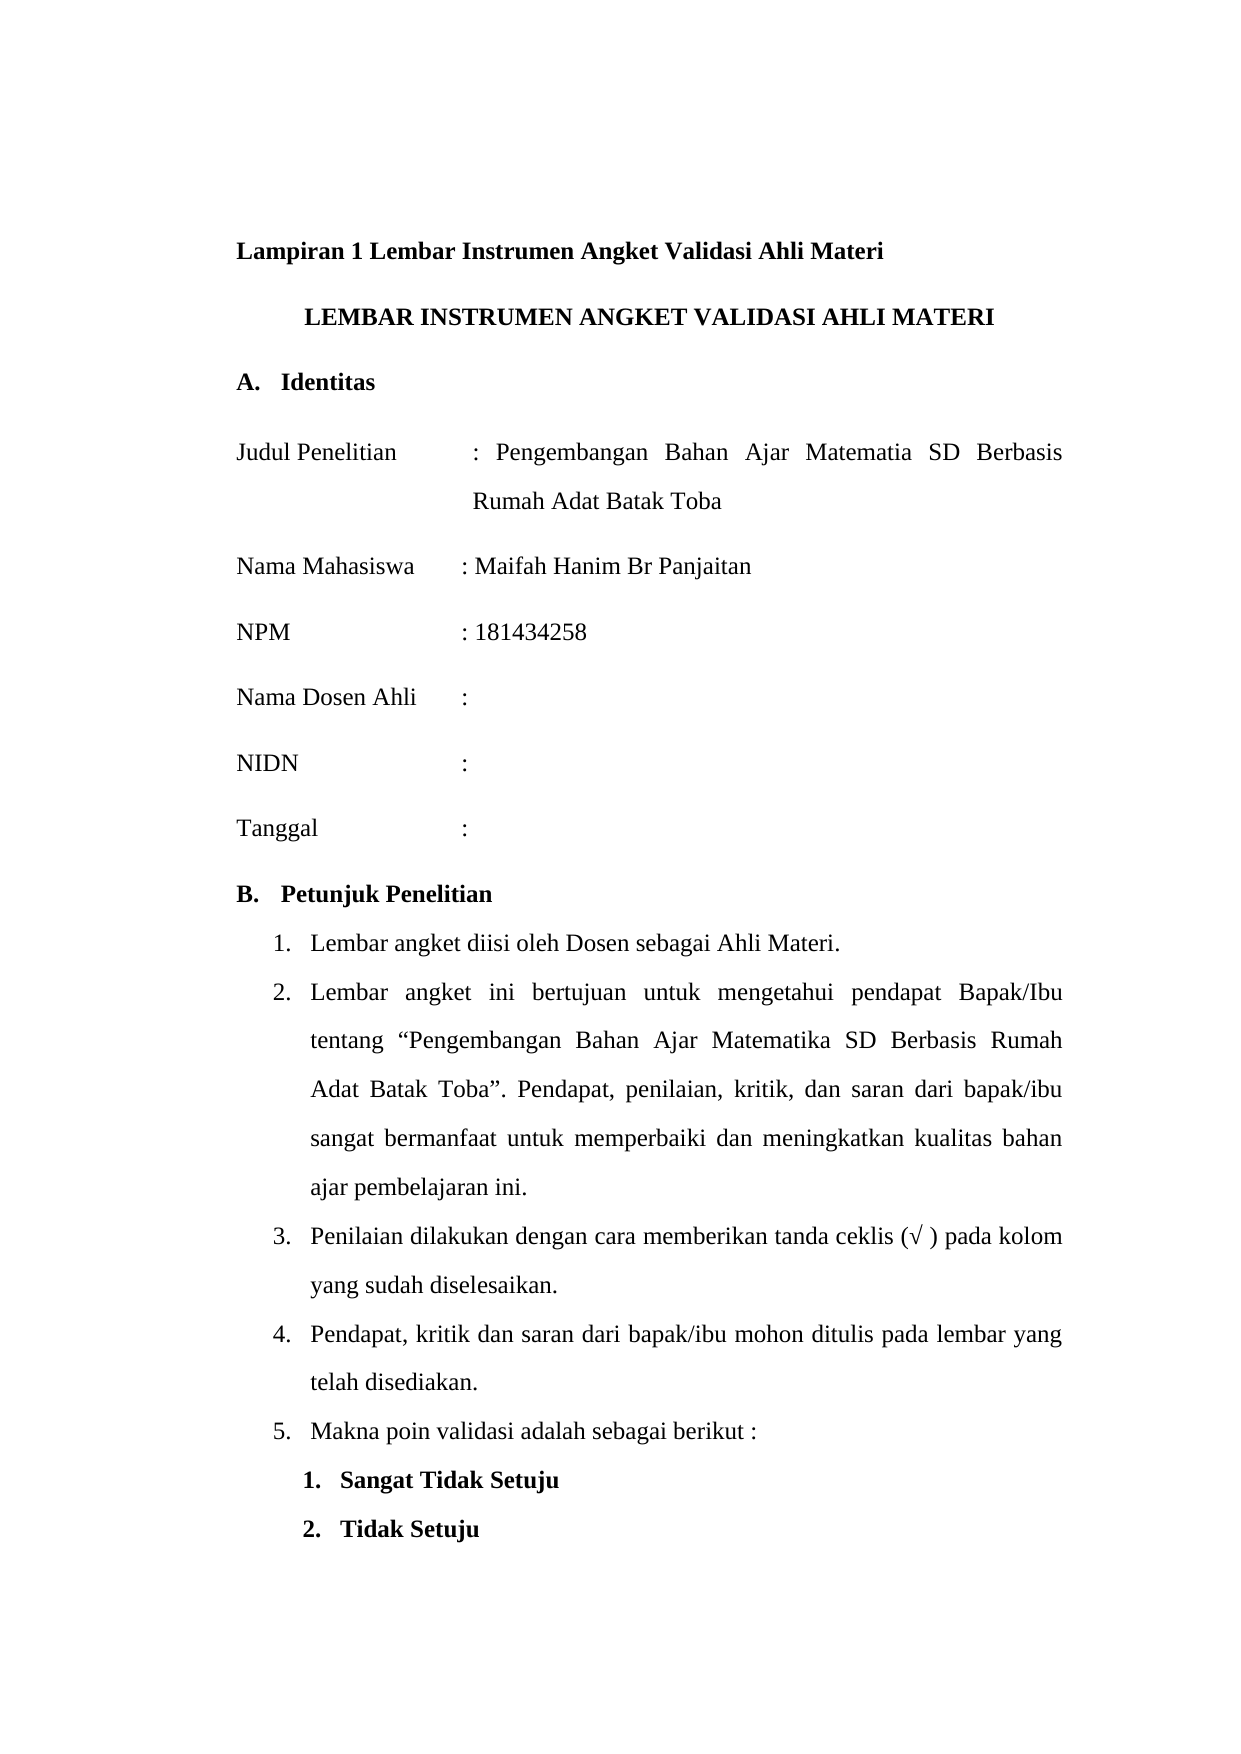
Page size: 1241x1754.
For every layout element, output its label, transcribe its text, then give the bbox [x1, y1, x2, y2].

list Lembar angket ini bertujuan untuk mengetahui pendapat Bapak/Ibu tentang “Pengembangan Bahan Ajar Matematika SD Berbasis Rumah Adat Batak Toba”. Pendapat, penilaian, kritik, dan saran dari bapak/ibu sangat bermanfaat untuk memperbaiki dan meningkatkan kualitas bahan ajar pembelajaran ini. [273, 977, 1063, 1201]
list Tidak Setuju [302, 1514, 1063, 1543]
text Lampiran 1 Lembar Instrumen Angket Validasi Ahli Materi [236, 236, 1063, 265]
text NPM : 181434258 [236, 617, 1063, 646]
text NIDN : [236, 748, 1063, 777]
text LEMBAR INSTRUMEN ANGKET VALIDASI AHLI MATERI [236, 302, 1063, 331]
list Pendapat, kritik dan saran dari bapak/ibu mohon ditulis pada lembar yang telah disediakan. [273, 1319, 1063, 1396]
text Nama Dosen Ahli : [236, 682, 1063, 711]
list Makna poin validasi adalah sebagai berikut : [273, 1416, 1063, 1445]
list Penilaian dilakukan dengan cara memberikan tanda ceklis (√ ) pada kolom yang sudah diselesaikan. [273, 1221, 1063, 1298]
list Lembar angket diisi oleh Dosen sebagai Ahli Materi. [273, 928, 1063, 957]
text Tanggal : [236, 813, 1063, 842]
list Identitas [236, 367, 1063, 396]
text Nama Mahasiswa : Maifah Hanim Br Panjaitan [236, 551, 1063, 580]
text Judul Penelitian : Pengembangan Bahan Ajar Matematia SD Berbasis Rumah Adat Batak Toba [236, 437, 1063, 514]
list Petunjuk Penelitian [236, 879, 1063, 908]
list Sangat Tidak Setuju [302, 1465, 1063, 1494]
